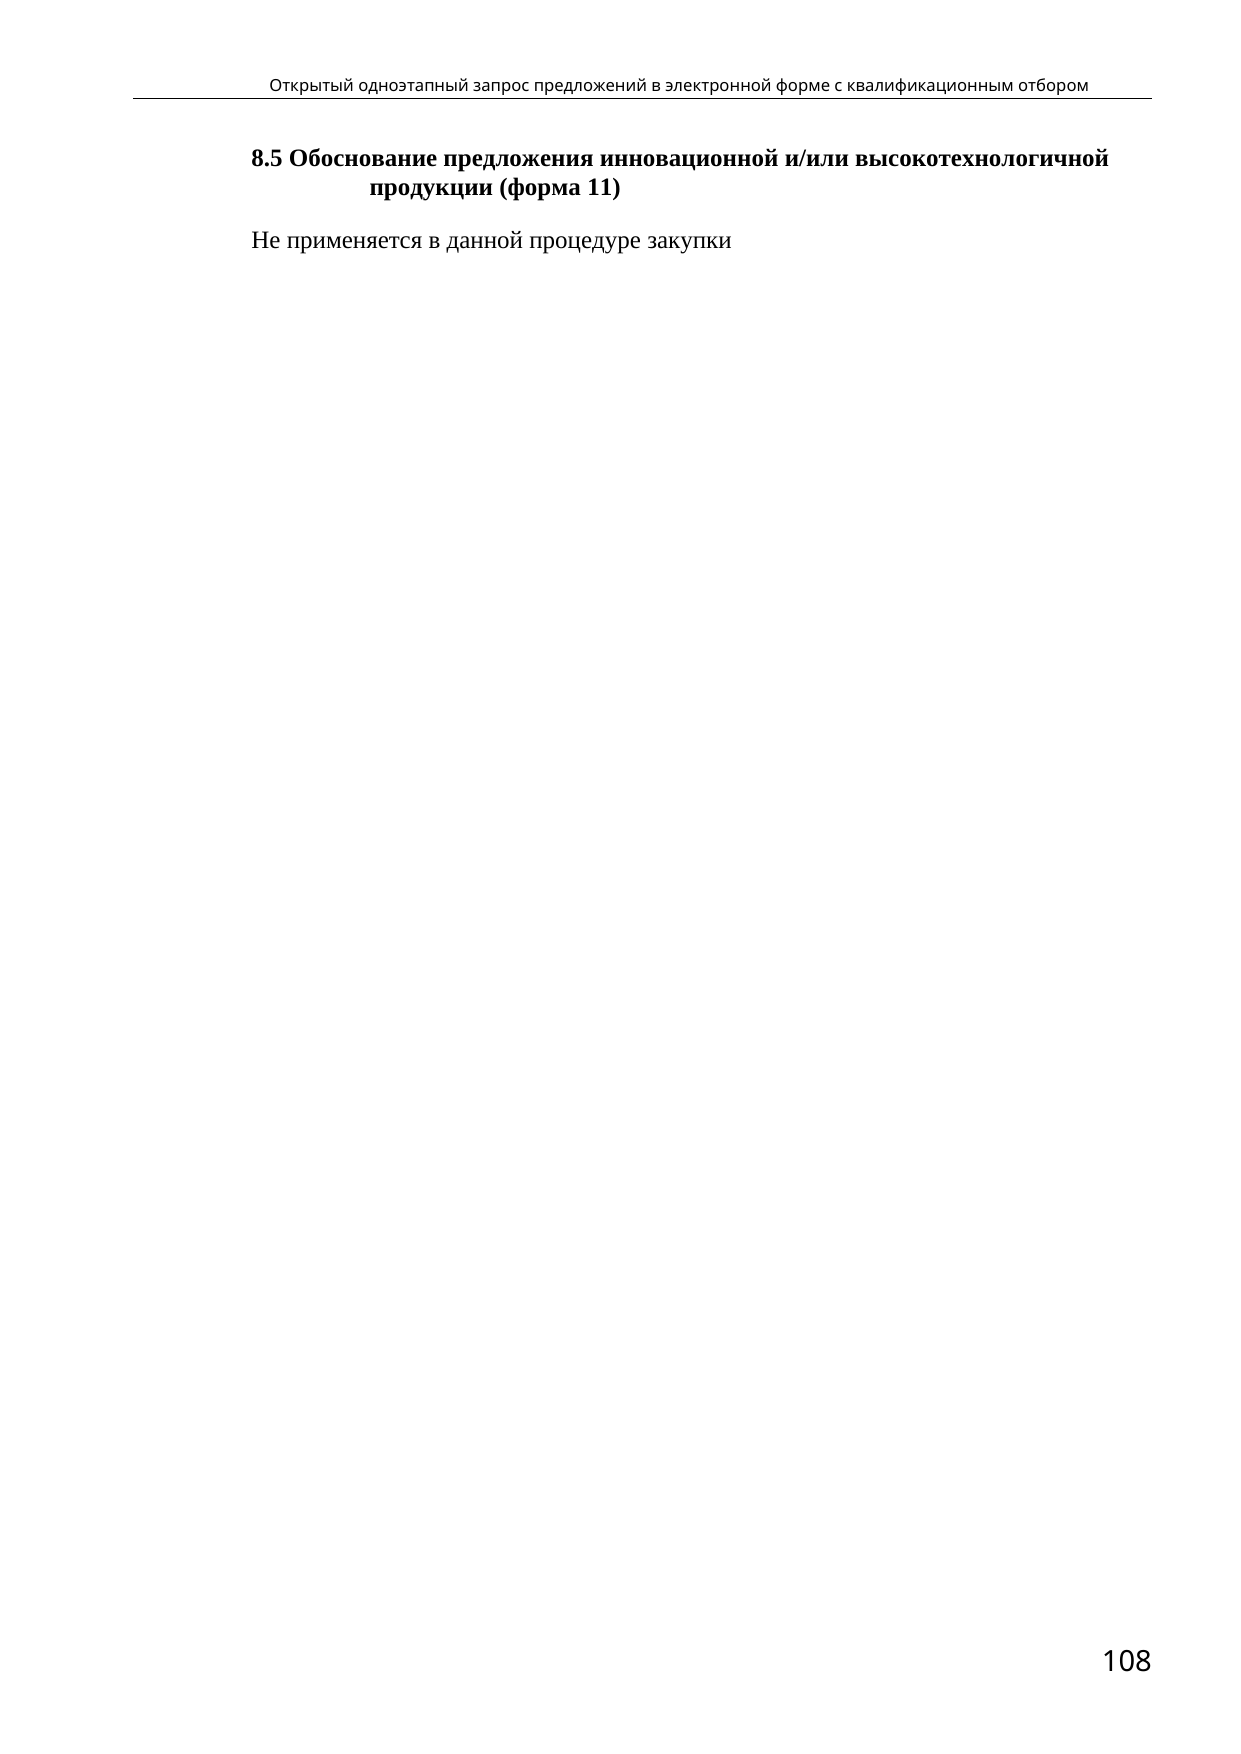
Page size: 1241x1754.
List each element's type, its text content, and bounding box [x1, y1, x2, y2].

list Не применяется в данной процедуре закупки [251, 226, 1152, 254]
list 8.5 Обоснование предложения инновационной и/или высокотехнологичной продукции (форма 11) [251, 143, 1152, 201]
